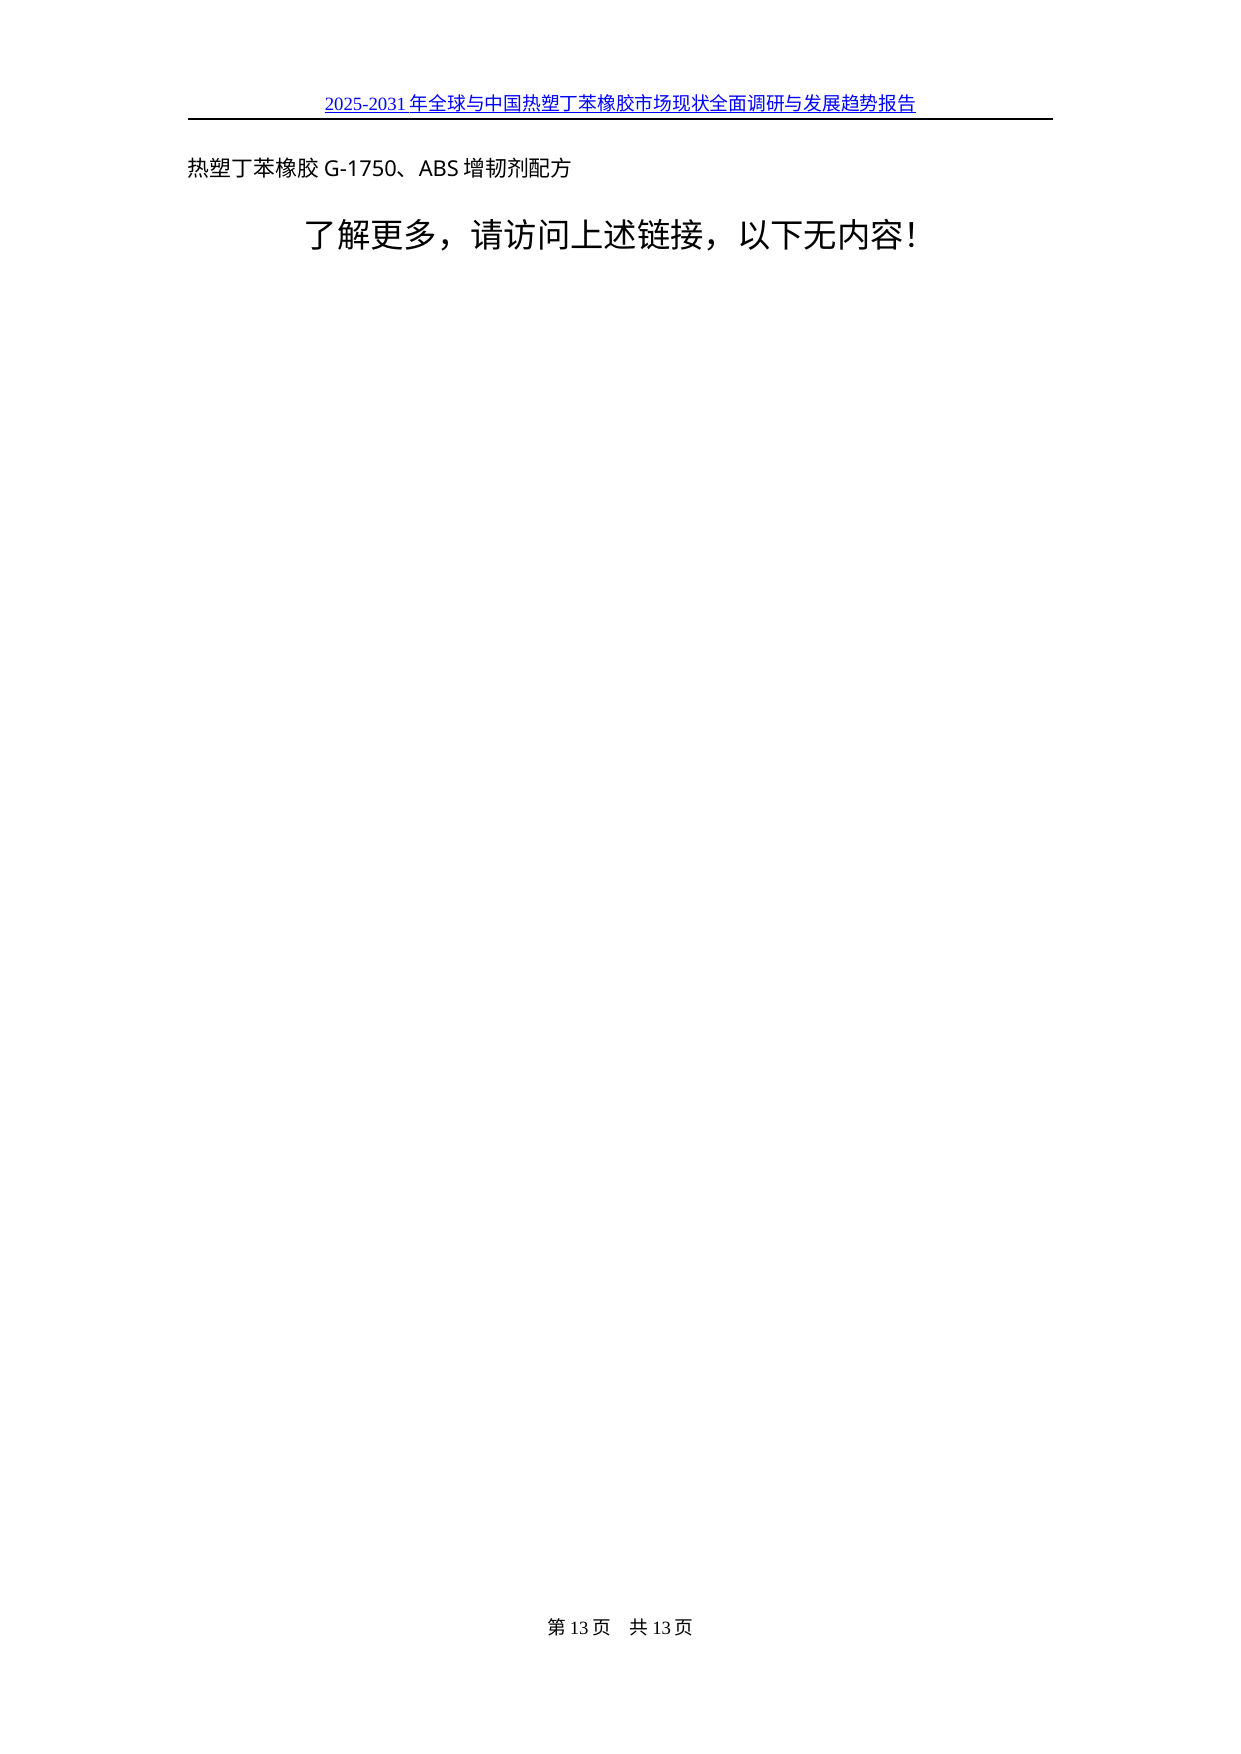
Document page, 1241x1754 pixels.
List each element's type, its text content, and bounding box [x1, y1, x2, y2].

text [187, 150, 1053, 183]
title 了解更多，请访问上述链接，以下无内容！ [187, 200, 1053, 265]
